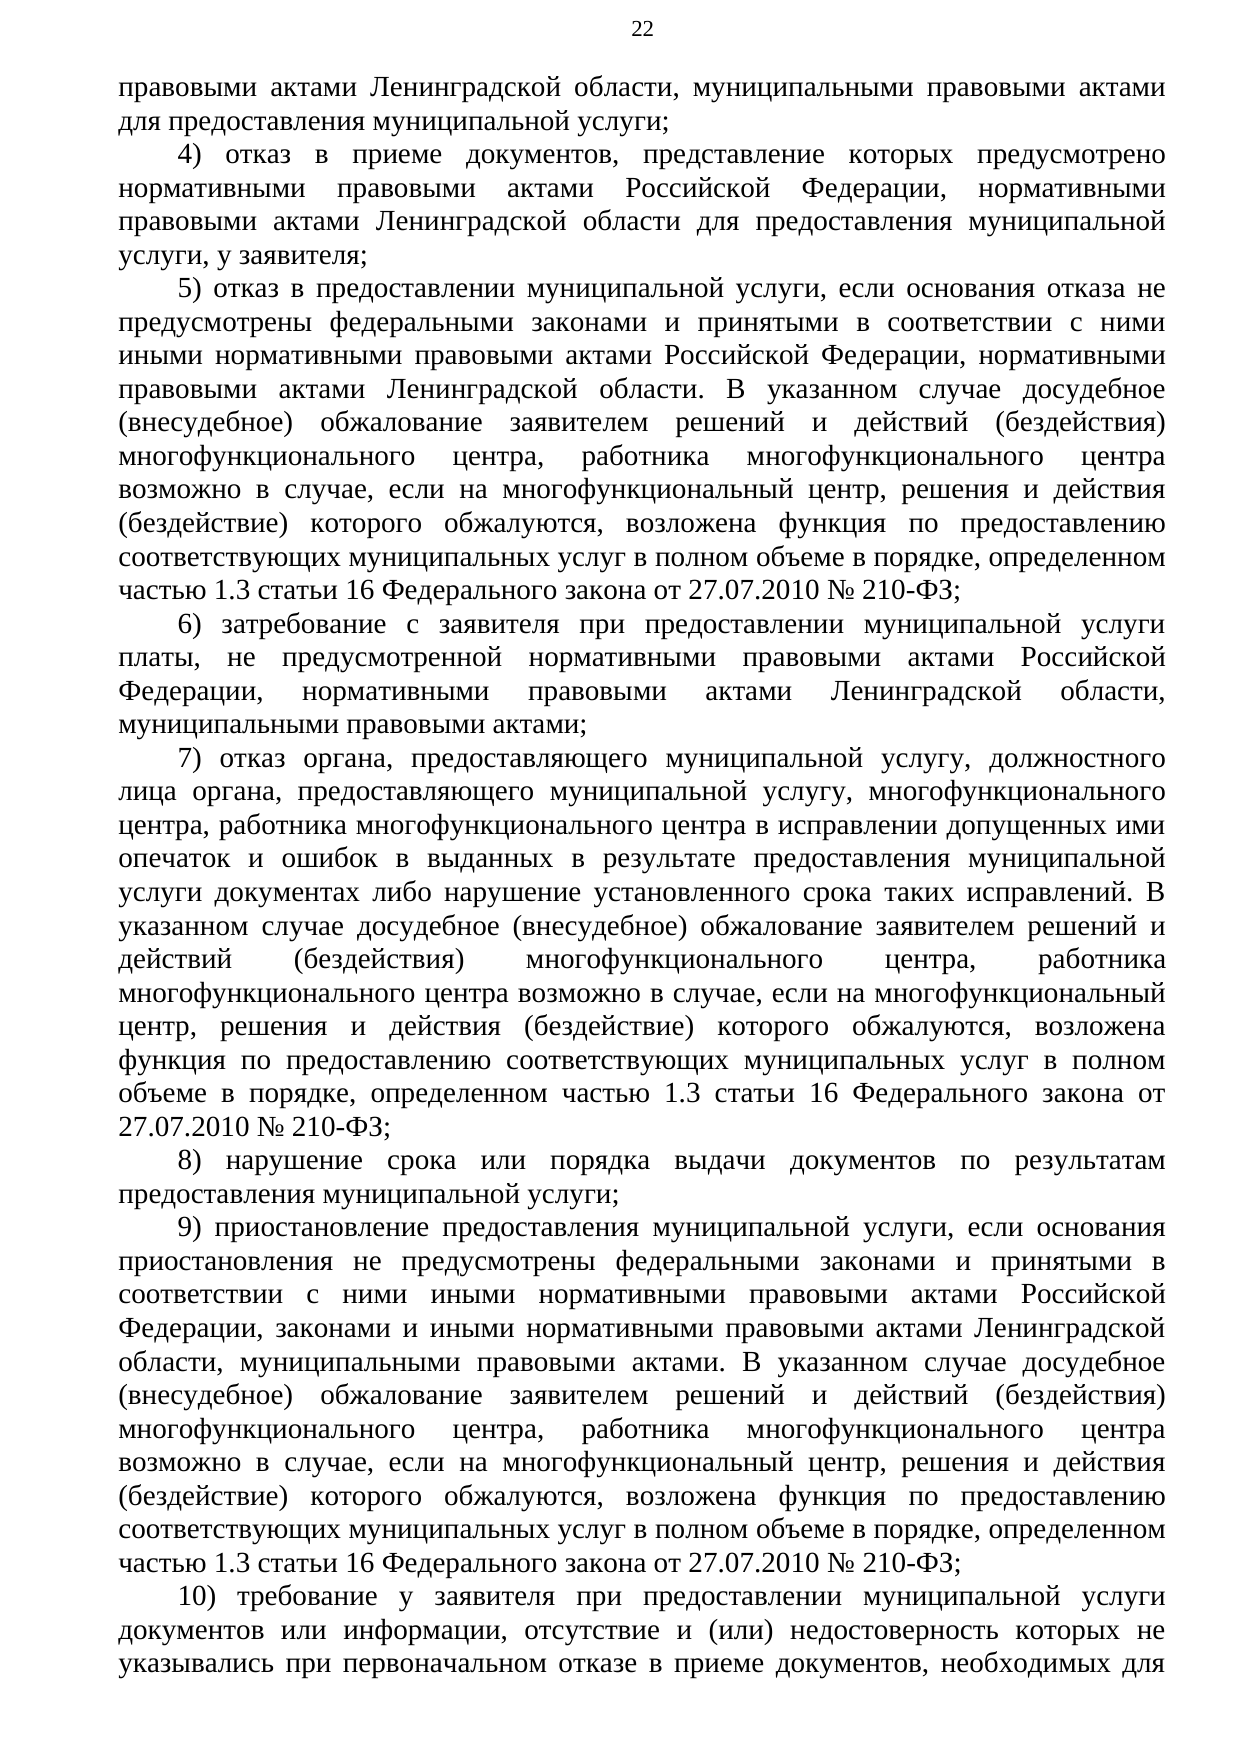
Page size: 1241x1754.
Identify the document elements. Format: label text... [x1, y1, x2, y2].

text 9) приостановление предоставления муниципальной услуги, если основания приостановления не предусмотрены федеральными законами и принятыми в соответствии с ними иными нормативными правовыми актами Российской Федерации, законами и иными нормативными правовыми актами Ленинградской области, муниципальными правовыми актами. В указанном случае досудебное (внесудебное) обжалование заявителем решений и действий (бездействия) многофункционального центра, работника многофункционального центра возможно в случае, если на многофункциональный центр, решения и действия (бездействие) которого обжалуются, возложена функция по предоставлению соответствующих муниципальных услуг в полном объеме в порядке, определенном частью 1.3 статьи 16 Федерального закона от 27.07.2010 № 210-ФЗ; [118, 1209, 1167, 1578]
text 5) отказ в предоставлении муниципальной услуги, если основания отказа не предусмотрены федеральными законами и принятыми в соответствии с ними иными нормативными правовыми актами Российской Федерации, нормативными правовыми актами Ленинградской области. В указанном случае досудебное (внесудебное) обжалование заявителем решений и действий (бездействия) многофункционального центра, работника многофункционального центра возможно в случае, если на многофункциональный центр, решения и действия (бездействие) которого обжалуются, возложена функция по предоставлению соответствующих муниципальных услуг в полном объеме в порядке, определенном частью 1.3 статьи 16 Федерального закона от 27.07.2010 № 210-ФЗ; [118, 270, 1167, 606]
text 6) затребование с заявителя при предоставлении муниципальной услуги платы, не предусмотренной нормативными правовыми актами Российской Федерации, нормативными правовыми актами Ленинградской области, муниципальными правовыми актами; [118, 606, 1167, 740]
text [118, 69, 1167, 136]
text 7) отказ органа, предоставляющего муниципальной услугу, должностного лица органа, предоставляющего муниципальной услугу, многофункционального центра, работника многофункционального центра в исправлении допущенных ими опечаток и ошибок в выданных в результате предоставления муниципальной услуги документах либо нарушение установленного срока таких исправлений. В указанном случае досудебное (внесудебное) обжалование заявителем решений и действий (бездействия) многофункционального центра, работника многофункционального центра возможно в случае, если на многофункциональный центр, решения и действия (бездействие) которого обжалуются, возложена функция по предоставлению соответствующих муниципальных услуг в полном объеме в порядке, определенном частью 1.3 статьи 16 Федерального закона от 27.07.2010 № 210-ФЗ; [118, 740, 1167, 1142]
text 4) отказ в приеме документов, представление которых предусмотрено нормативными правовыми актами Российской Федерации, нормативными правовыми актами Ленинградской области для предоставления муниципальной услуги, у заявителя; [118, 136, 1167, 270]
text 8) нарушение срока или порядка выдачи документов по результатам предоставления муниципальной услуги; [118, 1142, 1167, 1209]
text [118, 1578, 1167, 1679]
